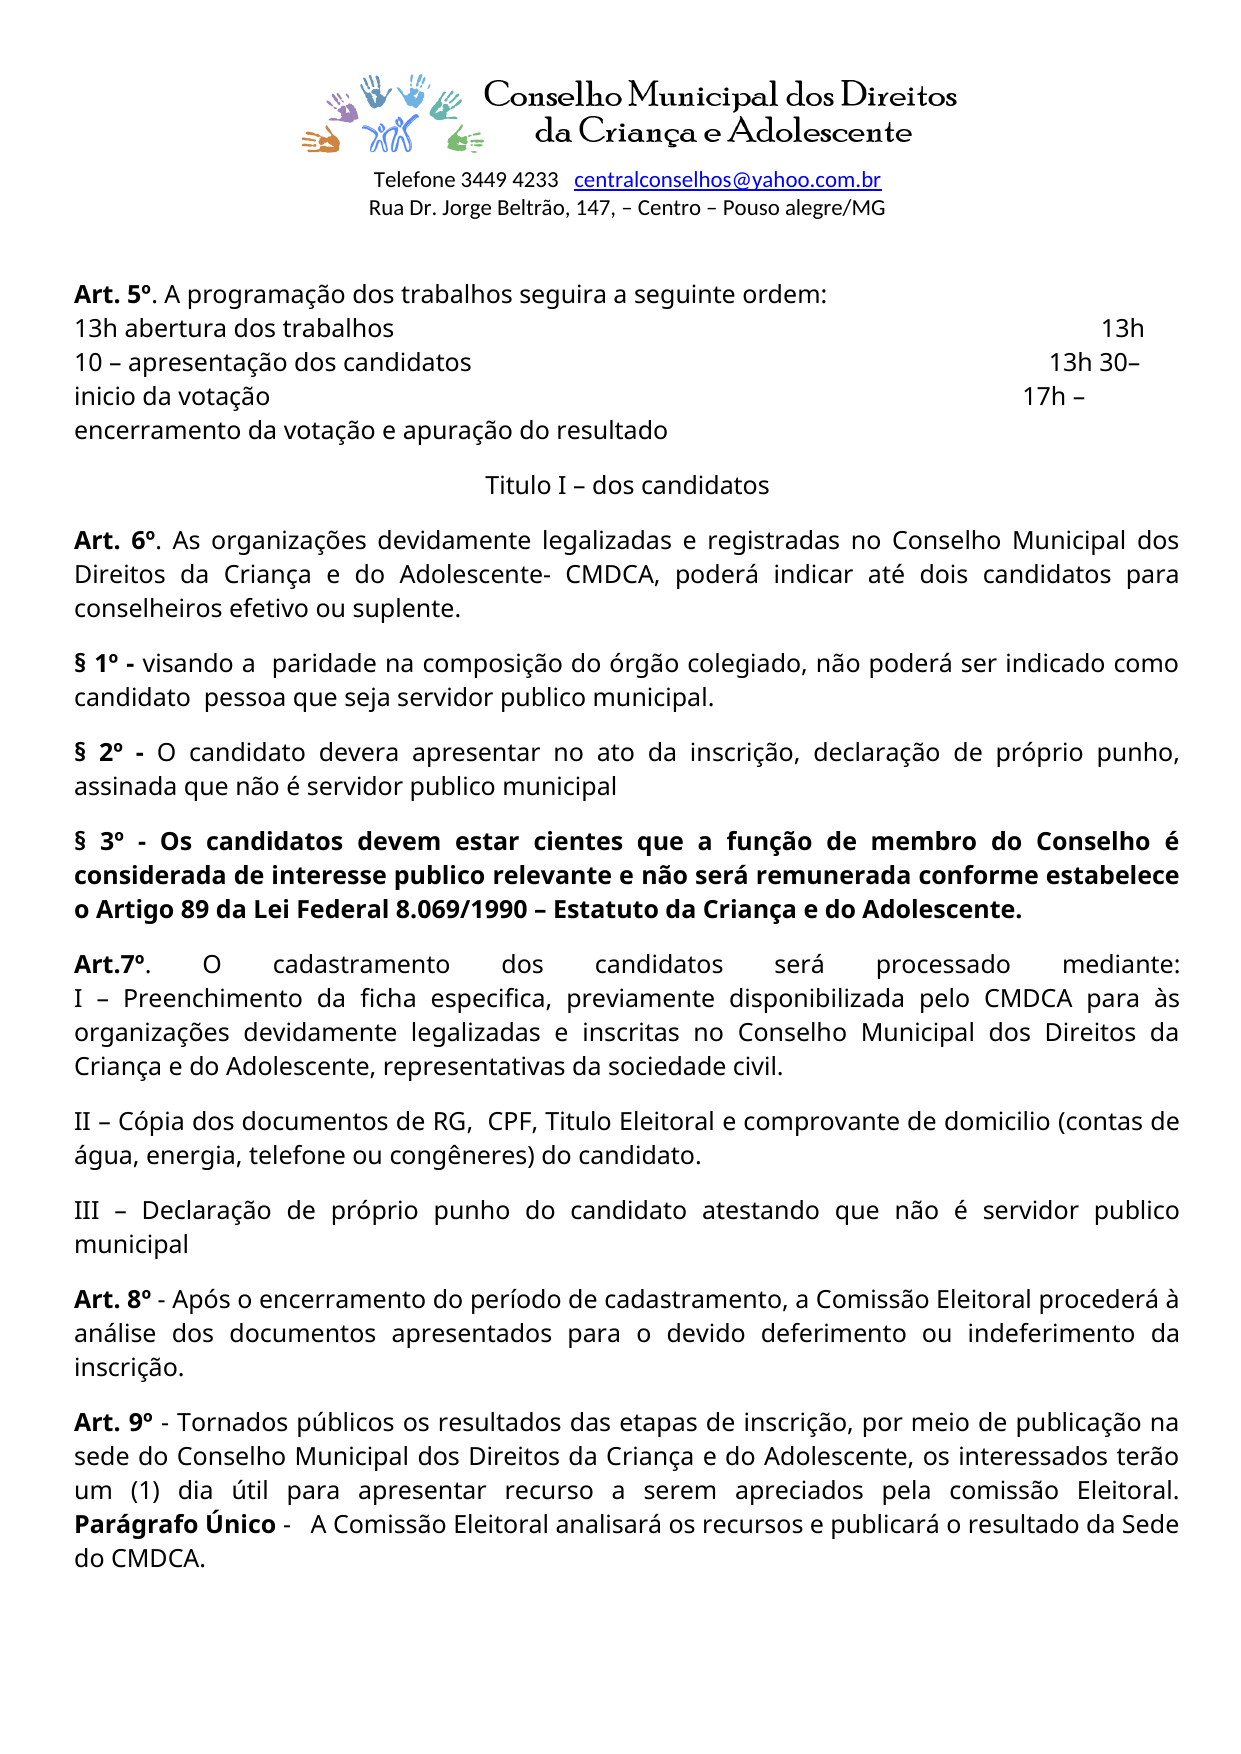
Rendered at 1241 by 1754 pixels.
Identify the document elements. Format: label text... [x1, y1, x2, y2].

text Titulo I – dos candidatos [74, 467, 1181, 501]
text § 2º - O candidato devera apresentar no ato da inscrição, declaração de próprio punho, assinada que não é servidor publico municipal [74, 734, 1181, 802]
text II – Cópia dos documentos de RG, CPF, Titulo Eleitoral e comprovante de domicilio (contas de água, energia, telefone ou congêneres) do candidato. [74, 1103, 1181, 1171]
picture [287, 59, 968, 166]
text Art. 5º. A programação dos trabalhos seguira a seguinte ordem: 13h abertura dos trabalhos 13h 10 – apresentação dos candidatos 13h 30– inicio da votação 17h – encerramento da votação e apuração do resultado [74, 276, 1181, 447]
text Art. 8º - Após o encerramento do período de cadastramento, a Comissão Eleitoral procederá à análise dos documentos apresentados para o devido deferimento ou indeferimento da inscrição. [74, 1281, 1181, 1383]
text § 3º - Os candidatos devem estar cientes que a função de membro do Conselho é considerada de interesse publico relevante e não será remunerada conforme estabelece o Artigo 89 da Lei Federal 8.069/1990 – Estatuto da Criança e do Adolescente. [74, 823, 1181, 925]
text Art. 9º - Tornados públicos os resultados das etapas de inscrição, por meio de publicação na sede do Conselho Municipal dos Direitos da Criança e do Adolescente, os interessados terão um (1) dia útil para apresentar recurso a serem apreciados pela comissão Eleitoral. Parágrafo Único - A Comissão Eleitoral analisará os recursos e publicará o resultado da Sede do CMDCA. [74, 1404, 1181, 1574]
text III – Declaração de próprio punho do candidato atestando que não é servidor publico municipal [74, 1192, 1181, 1260]
text Art. 6º. As organizações devidamente legalizadas e registradas no Conselho Municipal dos Direitos da Criança e do Adolescente- CMDCA, poderá indicar até dois candidatos para conselheiros efetivo ou suplente. [74, 522, 1181, 624]
text Art.7º. O cadastramento dos candidatos será processado mediante: I – Preenchimento da ficha especifica, previamente disponibilizada pelo CMDCA para às organizações devidamente legalizadas e inscritas no Conselho Municipal dos Direitos da Criança e do Adolescente, representativas da sociedade civil. [74, 946, 1181, 1082]
text § 1º - visando a paridade na composição do órgão colegiado, não poderá ser indicado como candidato pessoa que seja servidor publico municipal. [74, 645, 1181, 713]
